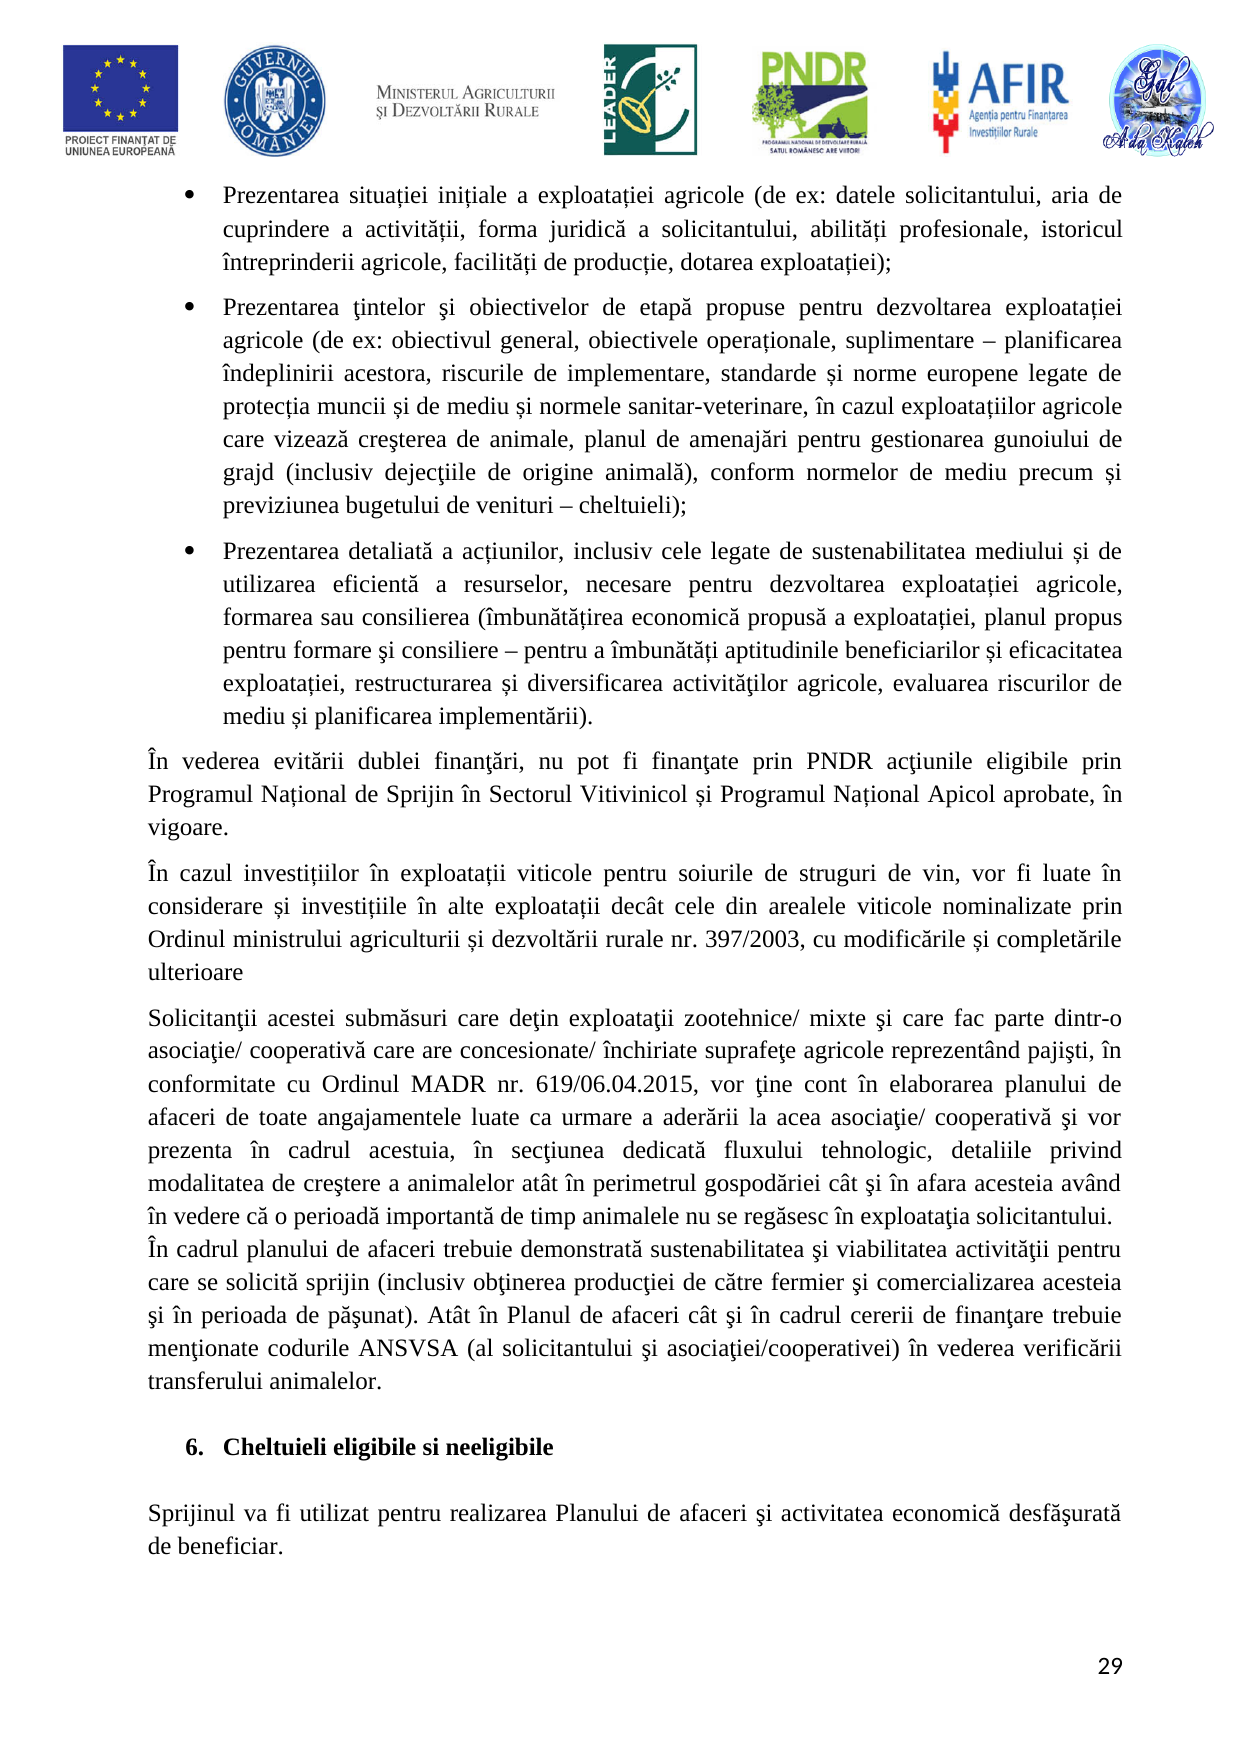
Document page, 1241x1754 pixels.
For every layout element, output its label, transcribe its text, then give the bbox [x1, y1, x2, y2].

text În cazul investițiilor în exploatații viticole pentru soiurile de struguri de vin, vor fi luate în considerare și investițiile în alte exploatații decât cele din arealele viticole nominalizate prin Ordinul ministrului agriculturii și dezvoltării rurale nr. 397/2003, cu modificările și completările ulterioare [148, 858, 1123, 986]
picture [27, 19, 1215, 157]
list Prezentarea situației inițiale a exploatației agricole (de ex: datele solicitantului, aria de cuprindere a activității, forma juridică a solicitantului, abilități profesionale, istoricul întreprinderii agricole, facilități de producție, dotarea exploatației); [185, 157, 1123, 275]
text În vederea evitării dublei finanţări, nu pot fi finanţate prin PNDR acţiunile eligibile prin Programul Național de Sprijin în Sectorul Vitivinicol și Programul Național Apicol aprobate, în vigoare. [148, 746, 1123, 841]
subtitle Cheltuieli eligibile si neeligibile [185, 1432, 1123, 1461]
list Prezentarea ţintelor şi obiectivelor de etapă propuse pentru dezvoltarea exploatației agricole (de ex: obiectivul general, obiectivele operaționale, suplimentare – planificarea îndeplinirii acestora, riscurile de implementare, standarde și norme europene legate de protecția muncii și de mediu și normele sanitar-veterinare, în cazul exploatațiilor agricole care vizează creşterea de animale, planul de amenajări pentru gestionarea gunoiului de grajd (inclusiv dejecţiile de origine animală), conform normelor de mediu precum și previziunea bugetului de venituri – cheltuieli); [185, 292, 1123, 519]
list Prezentarea detaliată a acțiunilor, inclusiv cele legate de sustenabilitatea mediului și de utilizarea eficientă a resurselor, necesare pentru dezvoltarea exploatației agricole, formarea sau consilierea (îmbunătățirea economică propusă a exploatației, planul propus pentru formare şi consiliere – pentru a îmbunătăți aptitudinile beneficiarilor și eficacitatea exploatației, restructurarea și diversificarea activităţilor agricole, evaluarea riscurilor de mediu și planificarea implementării). [185, 536, 1123, 730]
text În cadrul planului de afaceri trebuie demonstrată sustenabilitatea şi viabilitatea activităţii pentru care se solicită sprijin (inclusiv obţinerea producţiei de către fermier şi comercializarea acesteia şi în perioada de păşunat). Atât în Planul de afaceri cât şi în cadrul cererii de finanţare trebuie menţionate codurile ANSVSA (al solicitantului şi asociaţiei/cooperativei) în vederea verificării transferului animalelor. [148, 1234, 1123, 1394]
text Solicitanţii acestei submăsuri care deţin exploataţii zootehnice/ mixte şi care fac parte dintr-o asociaţie/ cooperativă care are concesionate/ închiriate suprafeţe agricole reprezentând pajişti, în conformitate cu Ordinul MADR nr. 619/06.04.2015, vor ţine cont în elaborarea planului de afaceri de toate angajamentele luate ca urmare a aderării la acea asociaţie/ cooperativă şi vor prezenta în cadrul acestuia, în secţiunea dedicată fluxului tehnologic, detaliile privind modalitatea de creştere a animalelor atât în perimetrul gospodăriei cât şi în afara acesteia având în vedere că o perioadă importantă de timp animalele nu se regăsesc în exploataţia solicitantului. [148, 1003, 1123, 1229]
text Sprijinul va fi utilizat pentru realizarea Planului de afaceri şi activitatea economică desfăşurată de beneficiar. [148, 1498, 1123, 1560]
